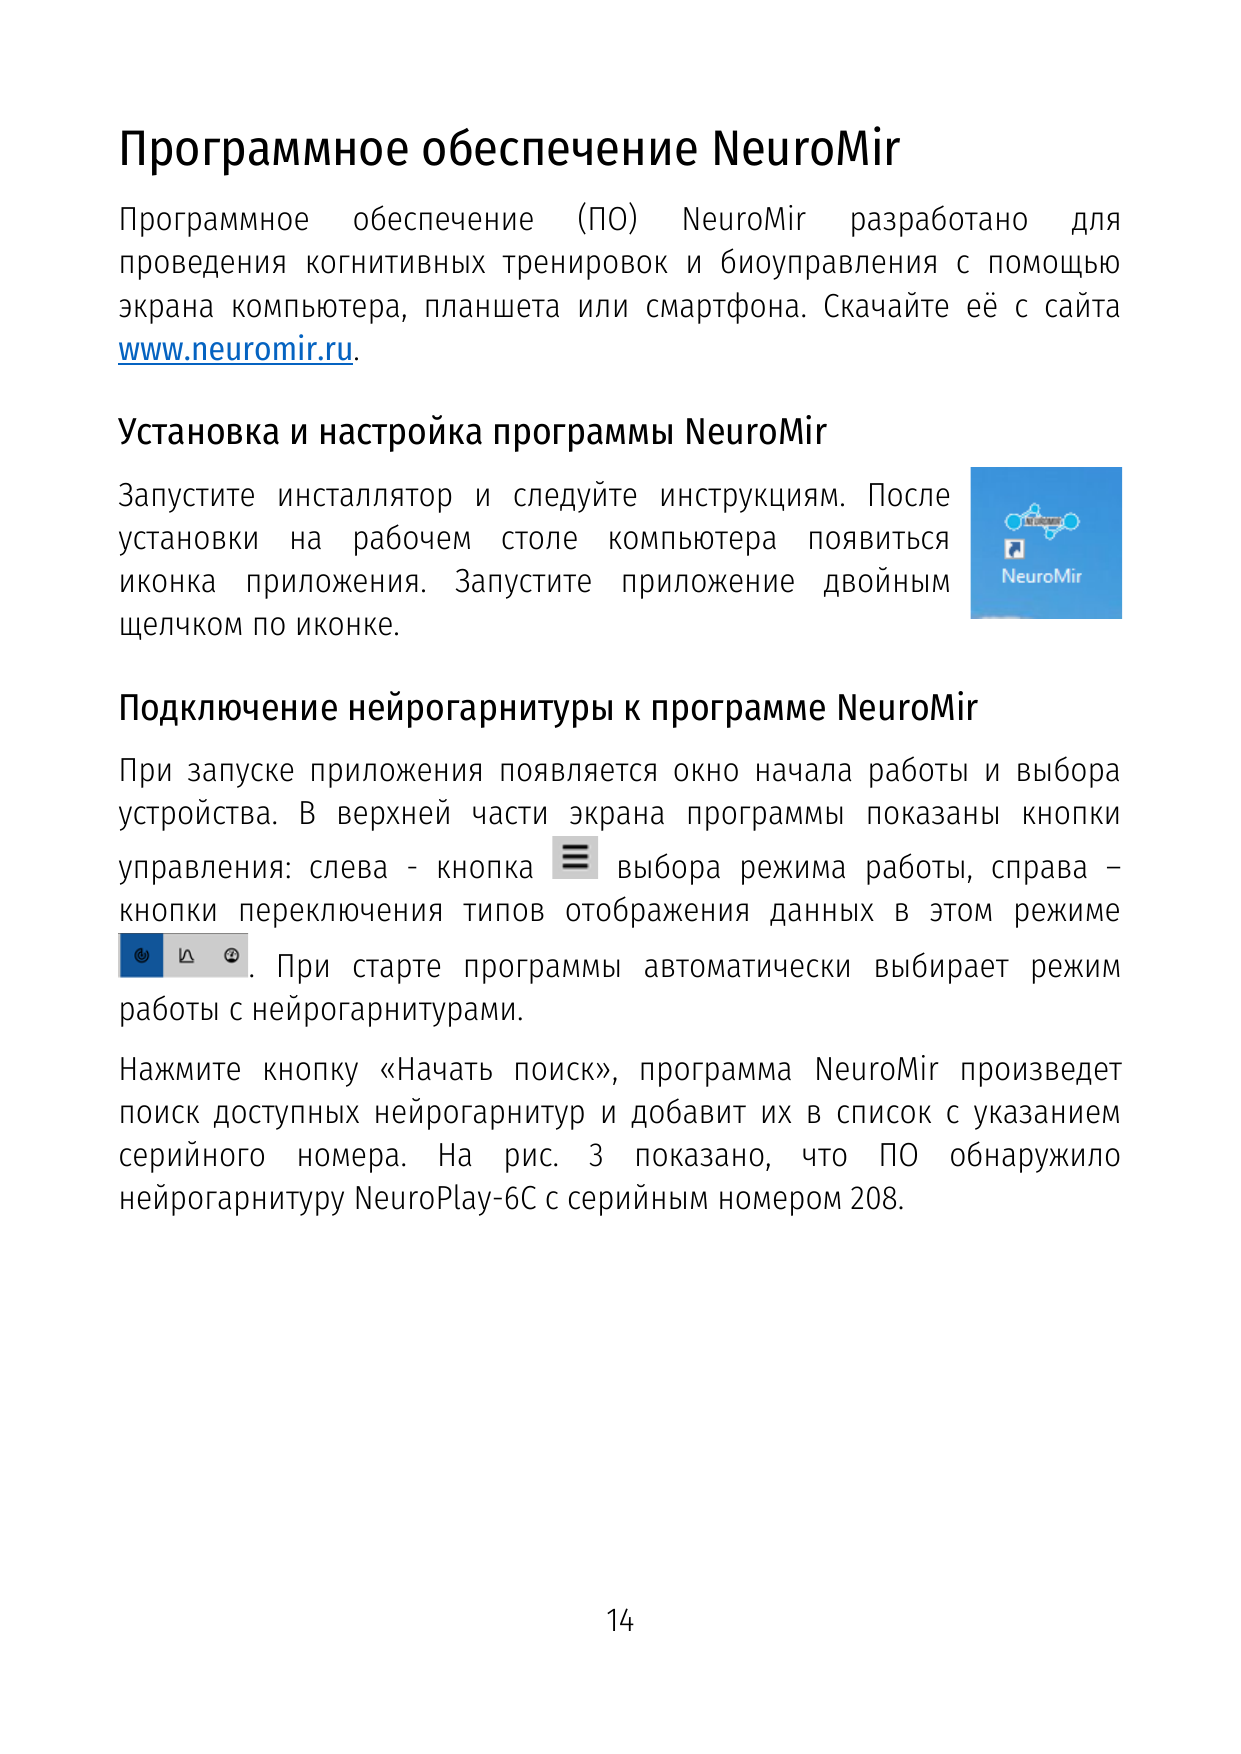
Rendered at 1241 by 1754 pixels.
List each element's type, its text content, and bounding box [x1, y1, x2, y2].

subtitle Установка и настройка программы NeuroMir [118, 409, 1122, 454]
picture [552, 836, 599, 879]
subtitle Программное обеспечение NeuroMir [118, 118, 1122, 178]
text При запуске приложения появляется окно начала работы и выбора устройства. В верхней части экрана программы показаны кнопки управления: слева - кнопка выбора режима работы, справа – кнопки переключения типов отображения данных в этом режиме . При старте программы автоматически выбирает режим работы с нейрогарнитурами. [118, 750, 1122, 1029]
picture [118, 933, 249, 978]
text Нажмите кнопку «Начать поиск», программа NeuroMir произведет поиск доступных нейрогарнитур и добавит их в список с указанием серийного номера. На рис. 3 показано, что ПО обнаружило нейрогарнитуру NeuroPlay-6C с серийным номером 208. [118, 1049, 1122, 1218]
text Программное обеспечение (ПО) NeuroMir разработано для проведения когнитивных тренировок и биоуправления с помощью экрана компьютера, планшета или смартфона. Скачайте её с сайта www.neuromir.ru. [118, 199, 1122, 369]
picture [970, 467, 1123, 619]
subtitle Подключение нейрогарнитуры к программе NeuroMir [118, 685, 1122, 730]
text Запустите инсталлятор и следуйте инструкциям. После установки на рабочем столе компьютера появиться иконка приложения. Запустите приложение двойным щелчком по иконке. [118, 475, 1122, 644]
